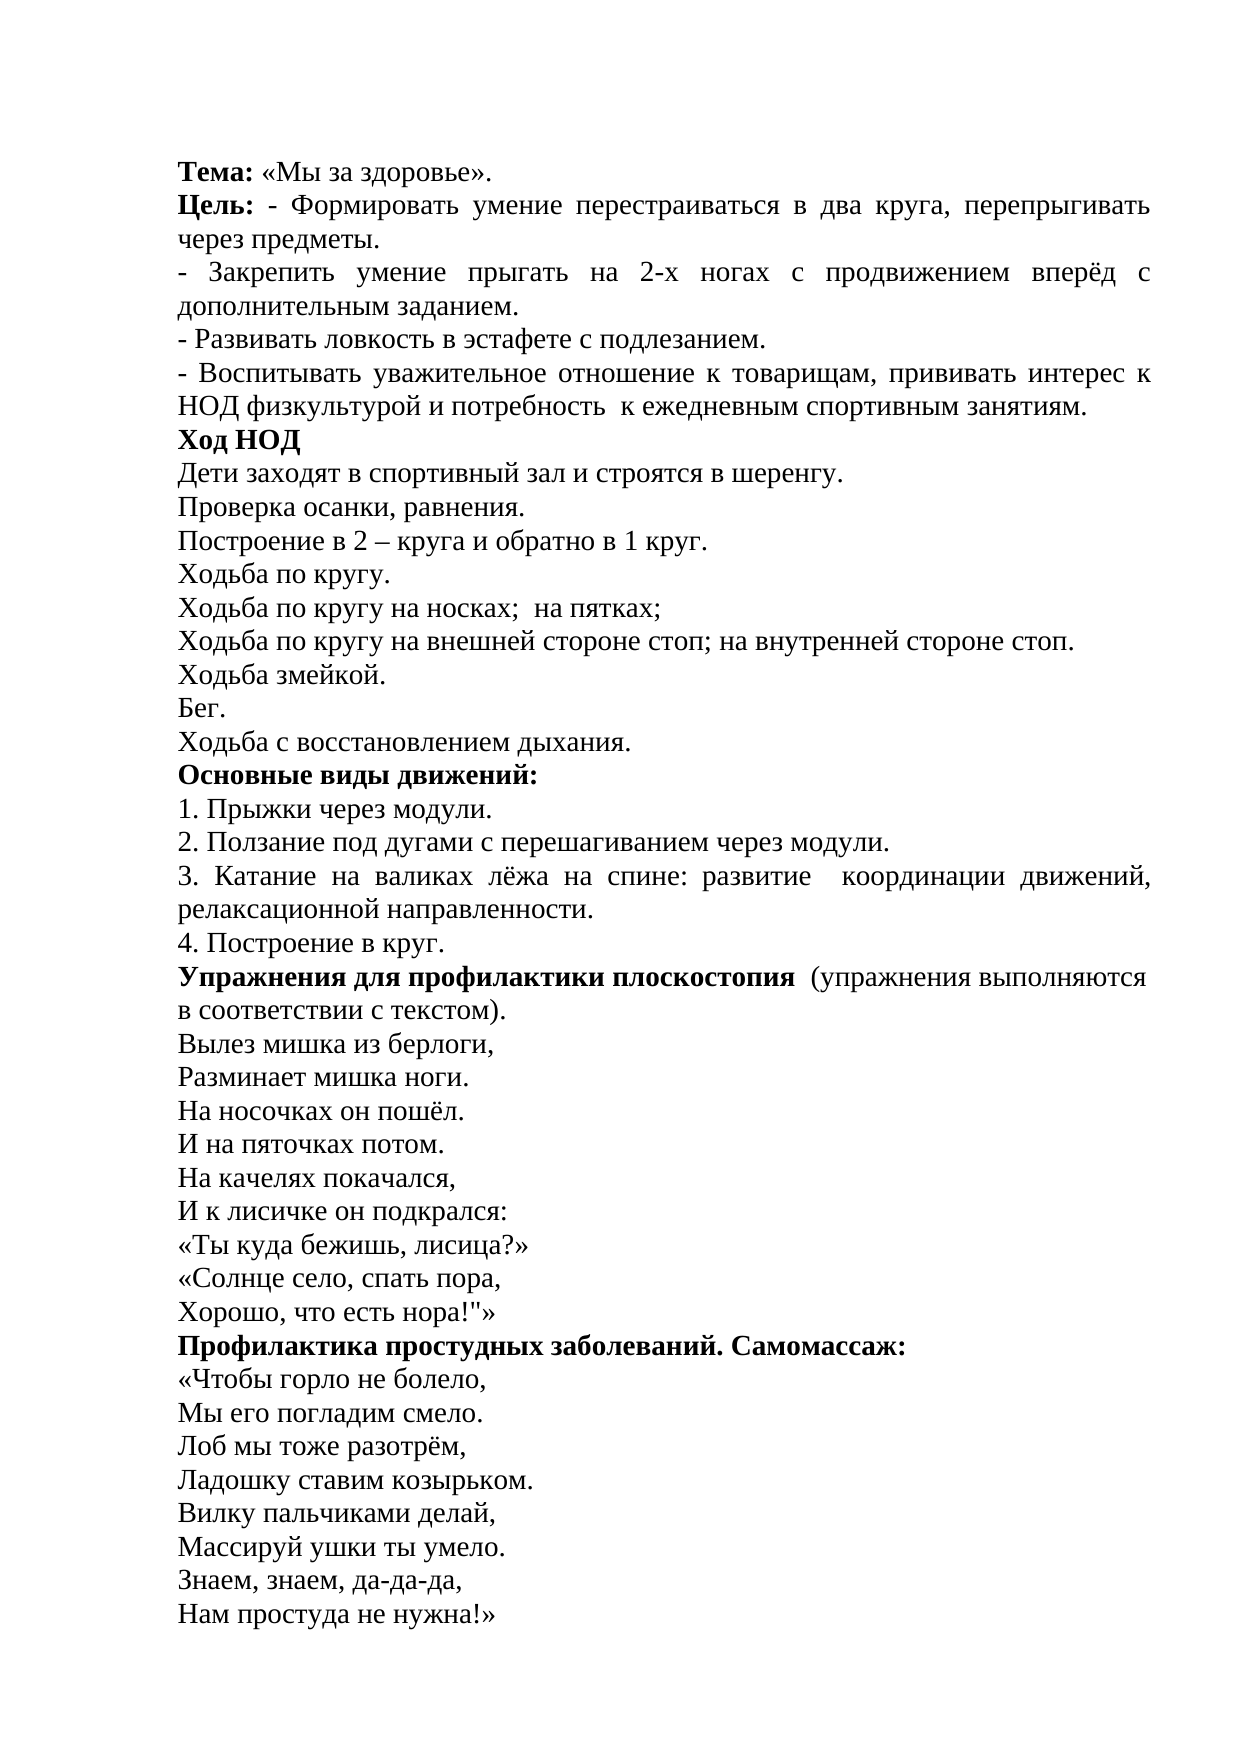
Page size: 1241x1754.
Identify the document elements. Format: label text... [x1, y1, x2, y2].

text 2. Ползание под дугами с перешагиванием через модули. [177, 824, 1152, 858]
text - Воспитывать уважительное отношение к товарищам, прививать интерес к НОД физкультурой и потребность к ежедневным спортивным занятиям. Ход НОД [177, 355, 1152, 456]
text Тема: «Мы за здоровье». [177, 118, 1152, 187]
text Проверка осанки, равнения. [177, 489, 1152, 523]
text Ходьба по кругу на внешней стороне стоп; на внутренней стороне стоп. [177, 623, 1152, 657]
text Основные виды движений: [177, 757, 1152, 791]
text - Развивать ловкость в эстафете с подлезанием. [177, 321, 1152, 355]
text Цель: - Формировать умение перестраиваться в два круга, перепрыгивать через предметы. [177, 187, 1152, 254]
text 3. Катание на валиках лёжа на спине: развитие координации движений, релаксационной направленности. [177, 858, 1152, 925]
text Ходьба с восстановлением дыхания. [177, 724, 1152, 757]
text Упражнения для профилактики плоскостопия (упражнения выполняются в соответствии с текстом). Вылез мишка из берлоги, Разминает мишка ноги. На носочках он пошёл. И на пяточках потом. На качелях покачался, И к лисичке он подкрался: «Ты куда бежишь, лисица?» «Солнце село, спать пора, Хорошо, что есть нора!"» Профилактика простудных заболеваний. Самомассаж: «Чтобы горло не болело, Мы его погладим смело. Лоб мы тоже разотрём, Ладошку ставим козырьком. Вилку пальчиками делай, Массируй ушки ты умело. Знаем, знаем, да-да-да, Нам простуда не нужна!» [177, 959, 1152, 1629]
text Ходьба по кругу. [177, 556, 1152, 590]
text - Закрепить умение прыгать на 2-х ногах с продвижением вперёд с дополнительным заданием. [177, 254, 1152, 321]
text Бег. [177, 690, 1152, 724]
text 4. Построение в круг. [177, 925, 1152, 959]
text Ходьба змейкой. [177, 657, 1152, 690]
text Ходьба по кругу на носках; на пятках; [177, 590, 1152, 623]
text Дети заходят в спортивный зал и строятся в шеренгу. [177, 456, 1152, 489]
text 1. Прыжки через модули. [177, 791, 1152, 824]
text Построение в 2 – круга и обратно в 1 круг. [177, 523, 1152, 556]
